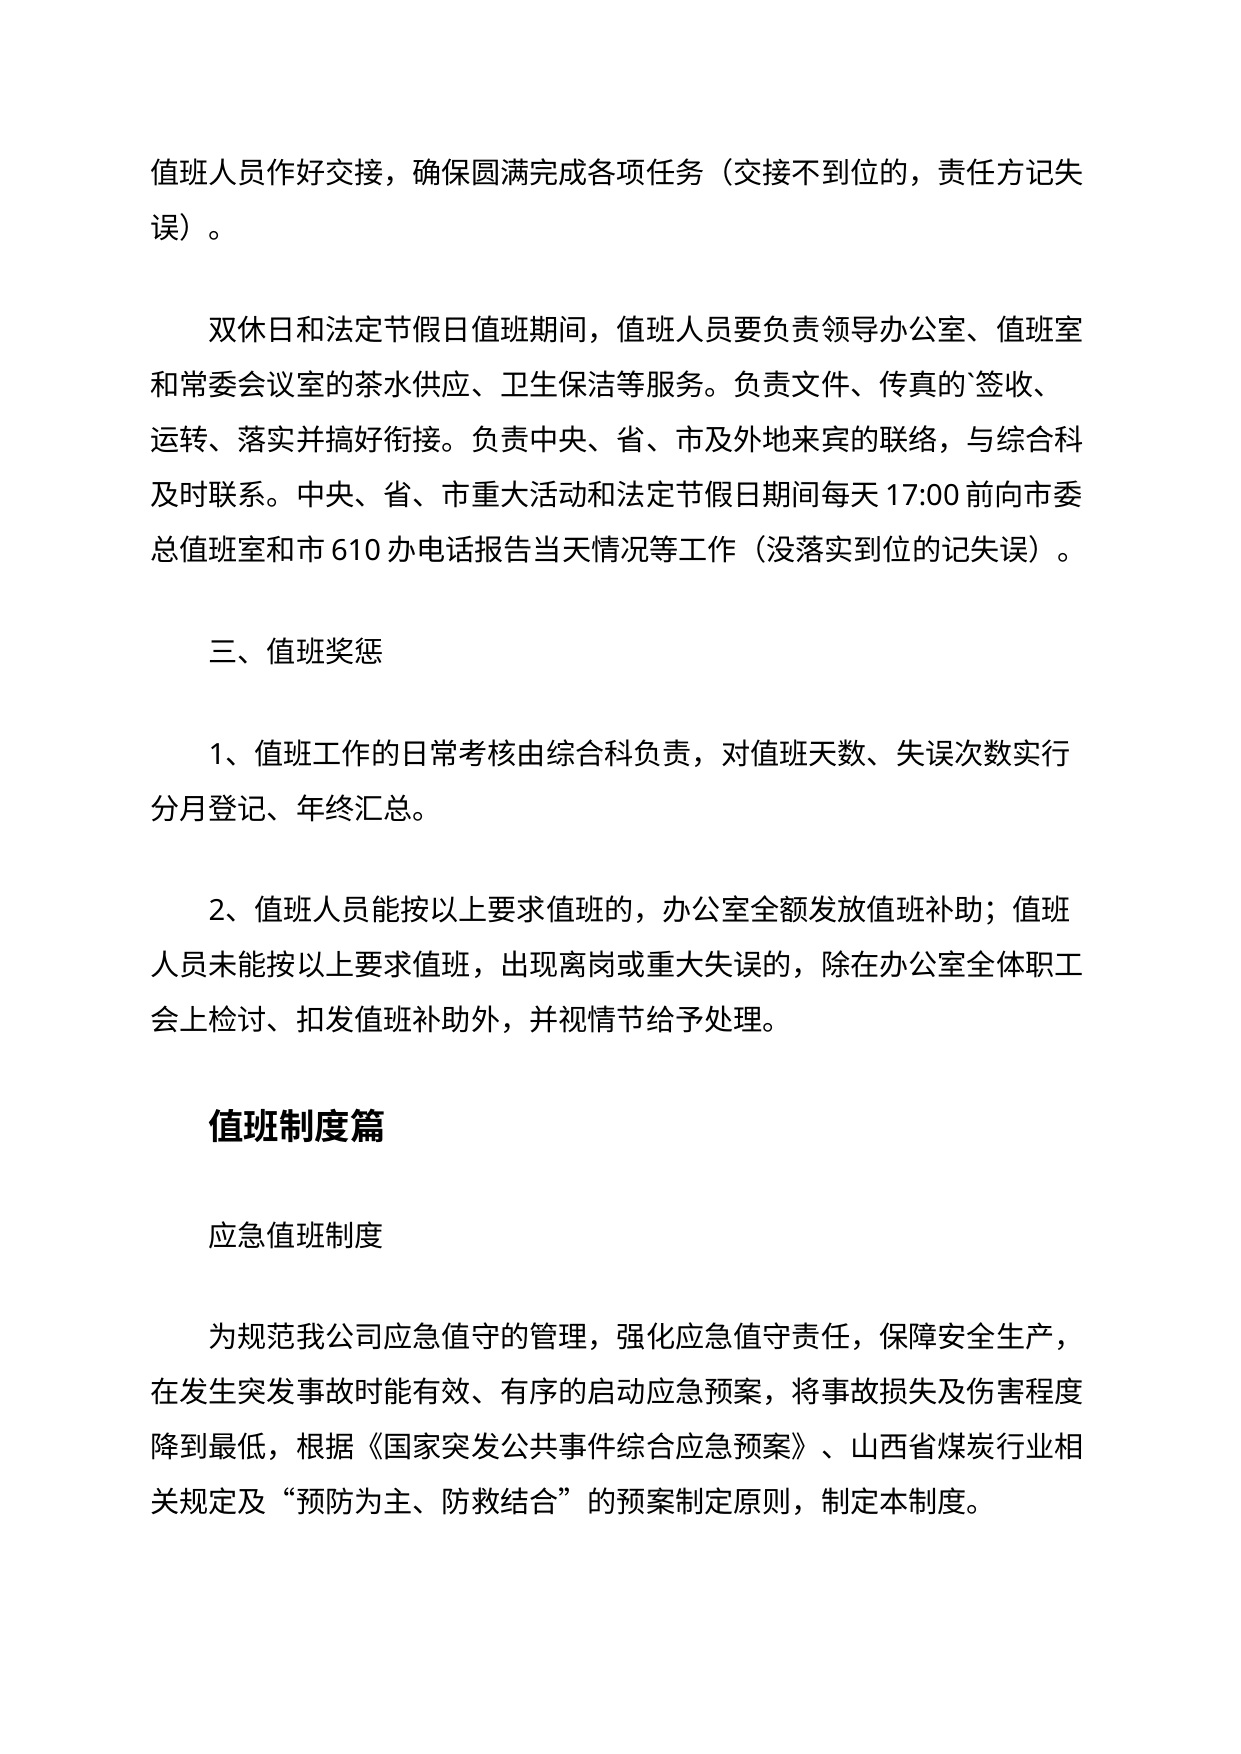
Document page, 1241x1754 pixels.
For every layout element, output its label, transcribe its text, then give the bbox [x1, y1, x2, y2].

text 2、值班人员能按以上要求值班的，办公室全额发放值班补助；值班人员未能按以上要求值班，出现离岗或重大失误的，除在办公室全体职工会上检讨、扣发值班补助外，并视情节给予处理。 [150, 887, 1090, 1039]
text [150, 150, 1090, 247]
text 值班制度篇 [150, 1099, 1090, 1150]
text 双休日和法定节假日值班期间，值班人员要负责领导办公室、值班室和常委会议室的茶水供应、卫生保洁等服务。负责文件、传真的`签收、运转、落实并搞好衔接。负责中央、省、市及外地来宾的联络，与综合科及时联系。中央、省、市重大活动和法定节假日期间每天17:00前向市委总值班室和市610办电话报告当天情况等工作（没落实到位的记失误）。 [150, 307, 1090, 569]
text 1、值班工作的日常考核由综合科负责，对值班天数、失误次数实行分月登记、年终汇总。 [150, 730, 1090, 827]
text 应急值班制度 [150, 1212, 1090, 1254]
text 为规范我公司应急值守的管理，强化应急值守责任，保障安全生产，在发生突发事故时能有效、有序的启动应急预案，将事故损失及伤害程度降到最低，根据《国家突发公共事件综合应急预案》、山西省煤炭行业相关规定及“预防为主、防救结合”的预案制定原则，制定本制度。 [150, 1314, 1090, 1521]
text 三、值班奖惩 [150, 628, 1090, 671]
